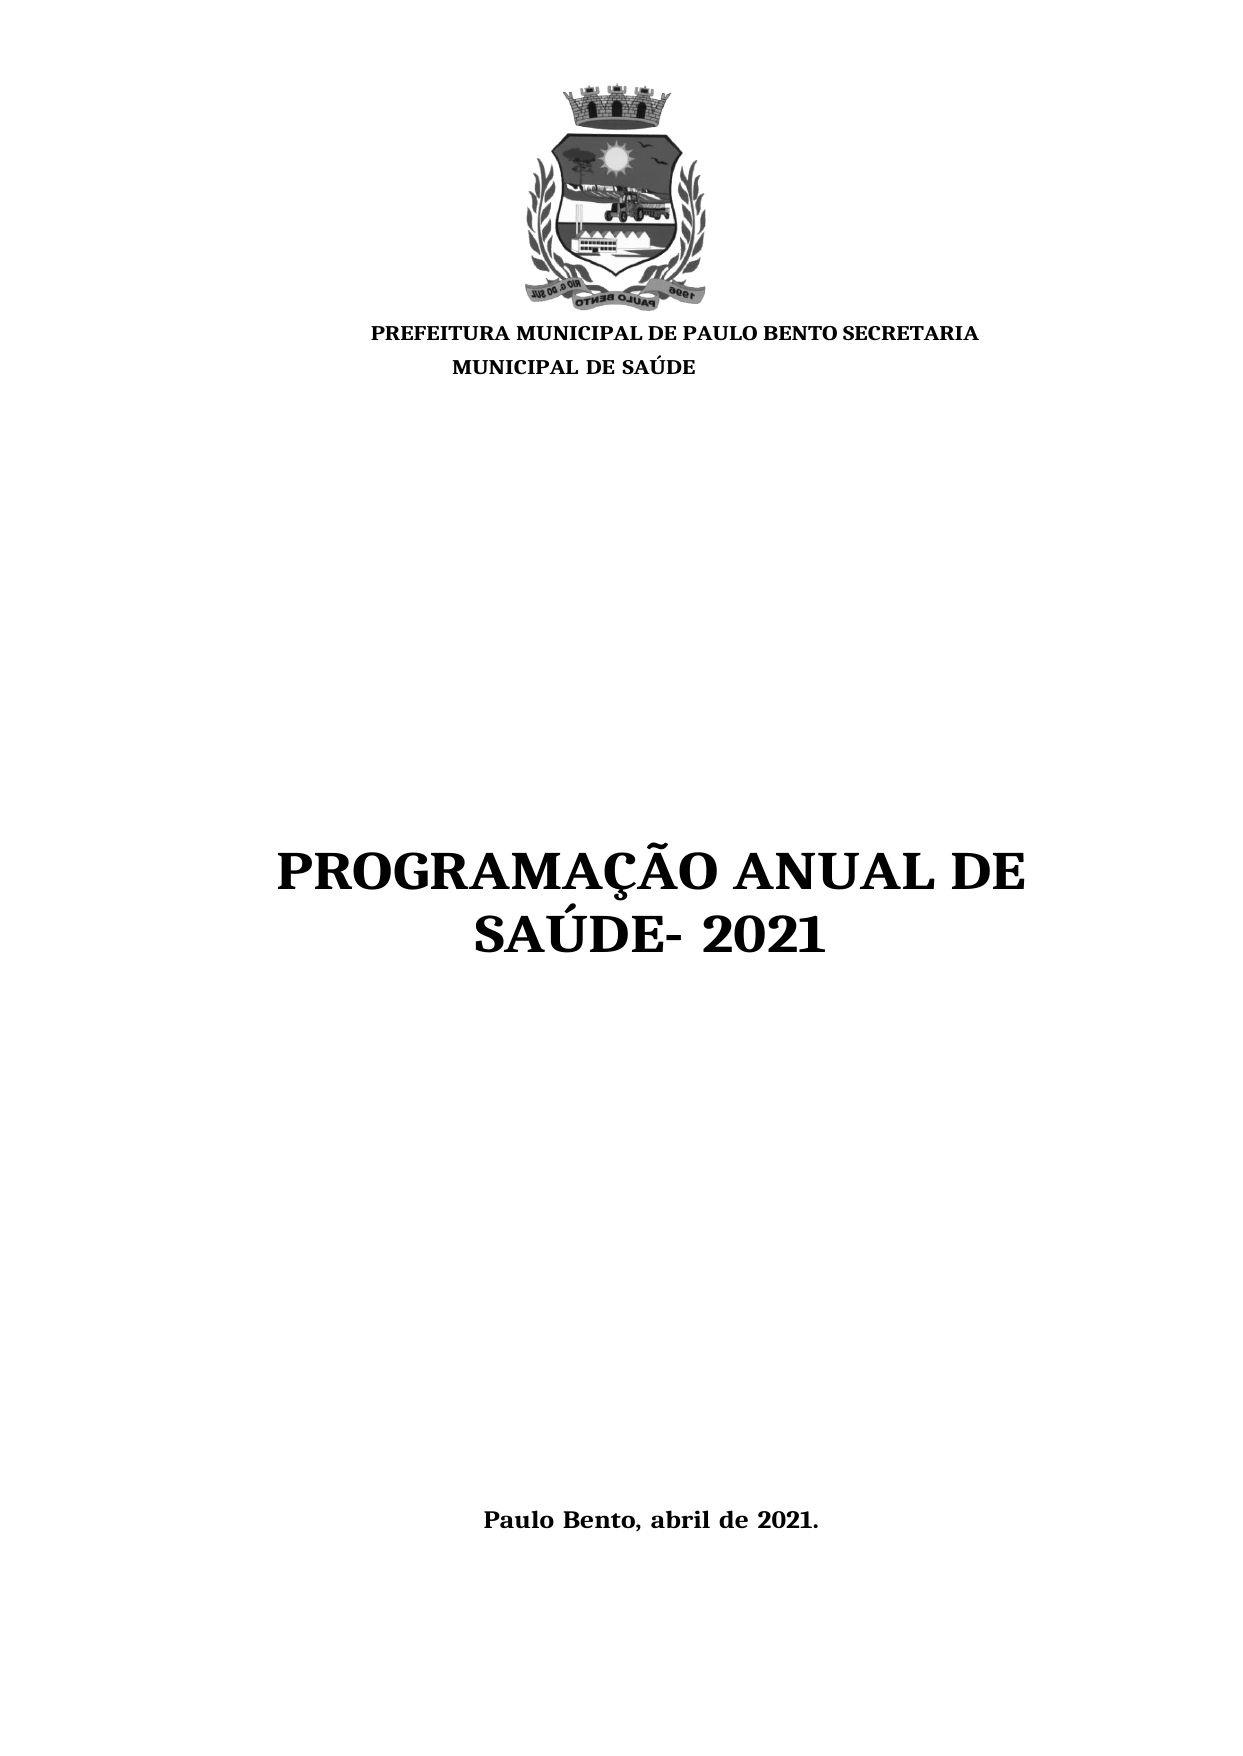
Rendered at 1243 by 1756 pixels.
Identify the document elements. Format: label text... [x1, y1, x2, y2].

text PREFEITURA MUNICIPAL DE PAULO BENTO SECRETARIA MUNICIPAL DE SAÚDE [371, 321, 985, 380]
subtitle Paulo Bento, abril de 2021. [266, 1506, 1036, 1534]
title PROGRAMAÇÃO ANUAL DE SAÚDE- 2021 [266, 841, 1036, 966]
picture [525, 83, 706, 311]
